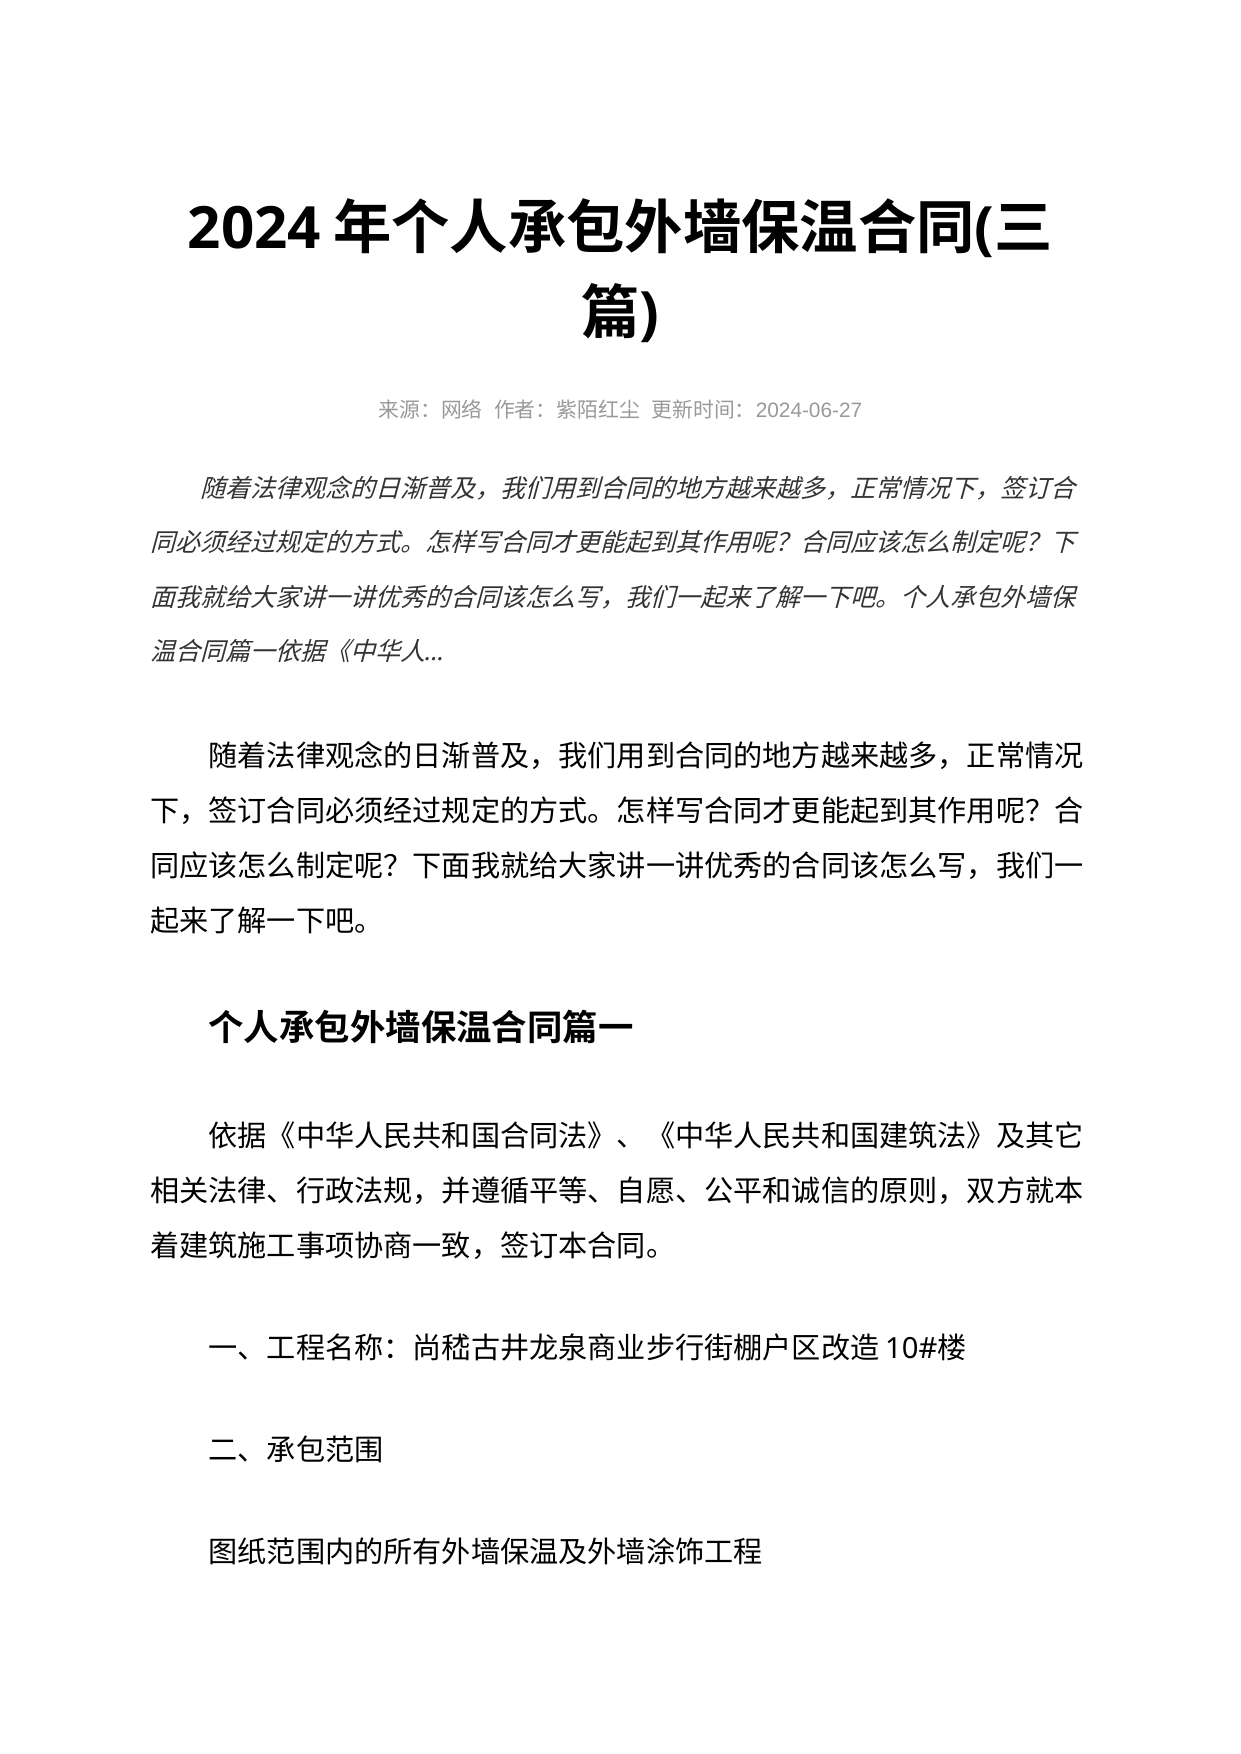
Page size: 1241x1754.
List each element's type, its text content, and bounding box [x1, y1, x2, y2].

text 二、承包范围 [150, 1426, 1090, 1469]
text 图纸范围内的所有外墙保温及外墙涂饰工程 [150, 1528, 1090, 1570]
text 个人承包外墙保温合同篇一 [150, 999, 1090, 1051]
text 来源：网络 作者：紫陌红尘 更新时间：2024-06-27 [150, 398, 1090, 422]
subtitle 2024年个人承包外墙保温合同(三篇) [150, 181, 1090, 351]
text 随着法律观念的日渐普及，我们用到合同的地方越来越多，正常情况下，签订合同必须经过规定的方式。怎样写合同才更能起到其作用呢？合同应该怎么制定呢？下面我就给大家讲一讲优秀的合同该怎么写，我们一起来了解一下吧。 [150, 733, 1090, 940]
text 一、工程名称：尚嵇古井龙泉商业步行街棚户区改造10#楼 [150, 1324, 1090, 1367]
text 依据《中华人民共和国合同法》、《中华人民共和国建筑法》及其它相关法律、行政法规，并遵循平等、自愿、公平和诚信的原则，双方就本着建筑施工事项协商一致，签订本合同。 [150, 1113, 1090, 1265]
text 随着法律观念的日渐普及，我们用到合同的地方越来越多，正常情况下，签订合同必须经过规定的方式。怎样写合同才更能起到其作用呢？合同应该怎么制定呢？下面我就给大家讲一讲优秀的合同该怎么写，我们一起来了解一下吧。个人承包外墙保温合同篇一依据《中华人... [150, 468, 1090, 668]
